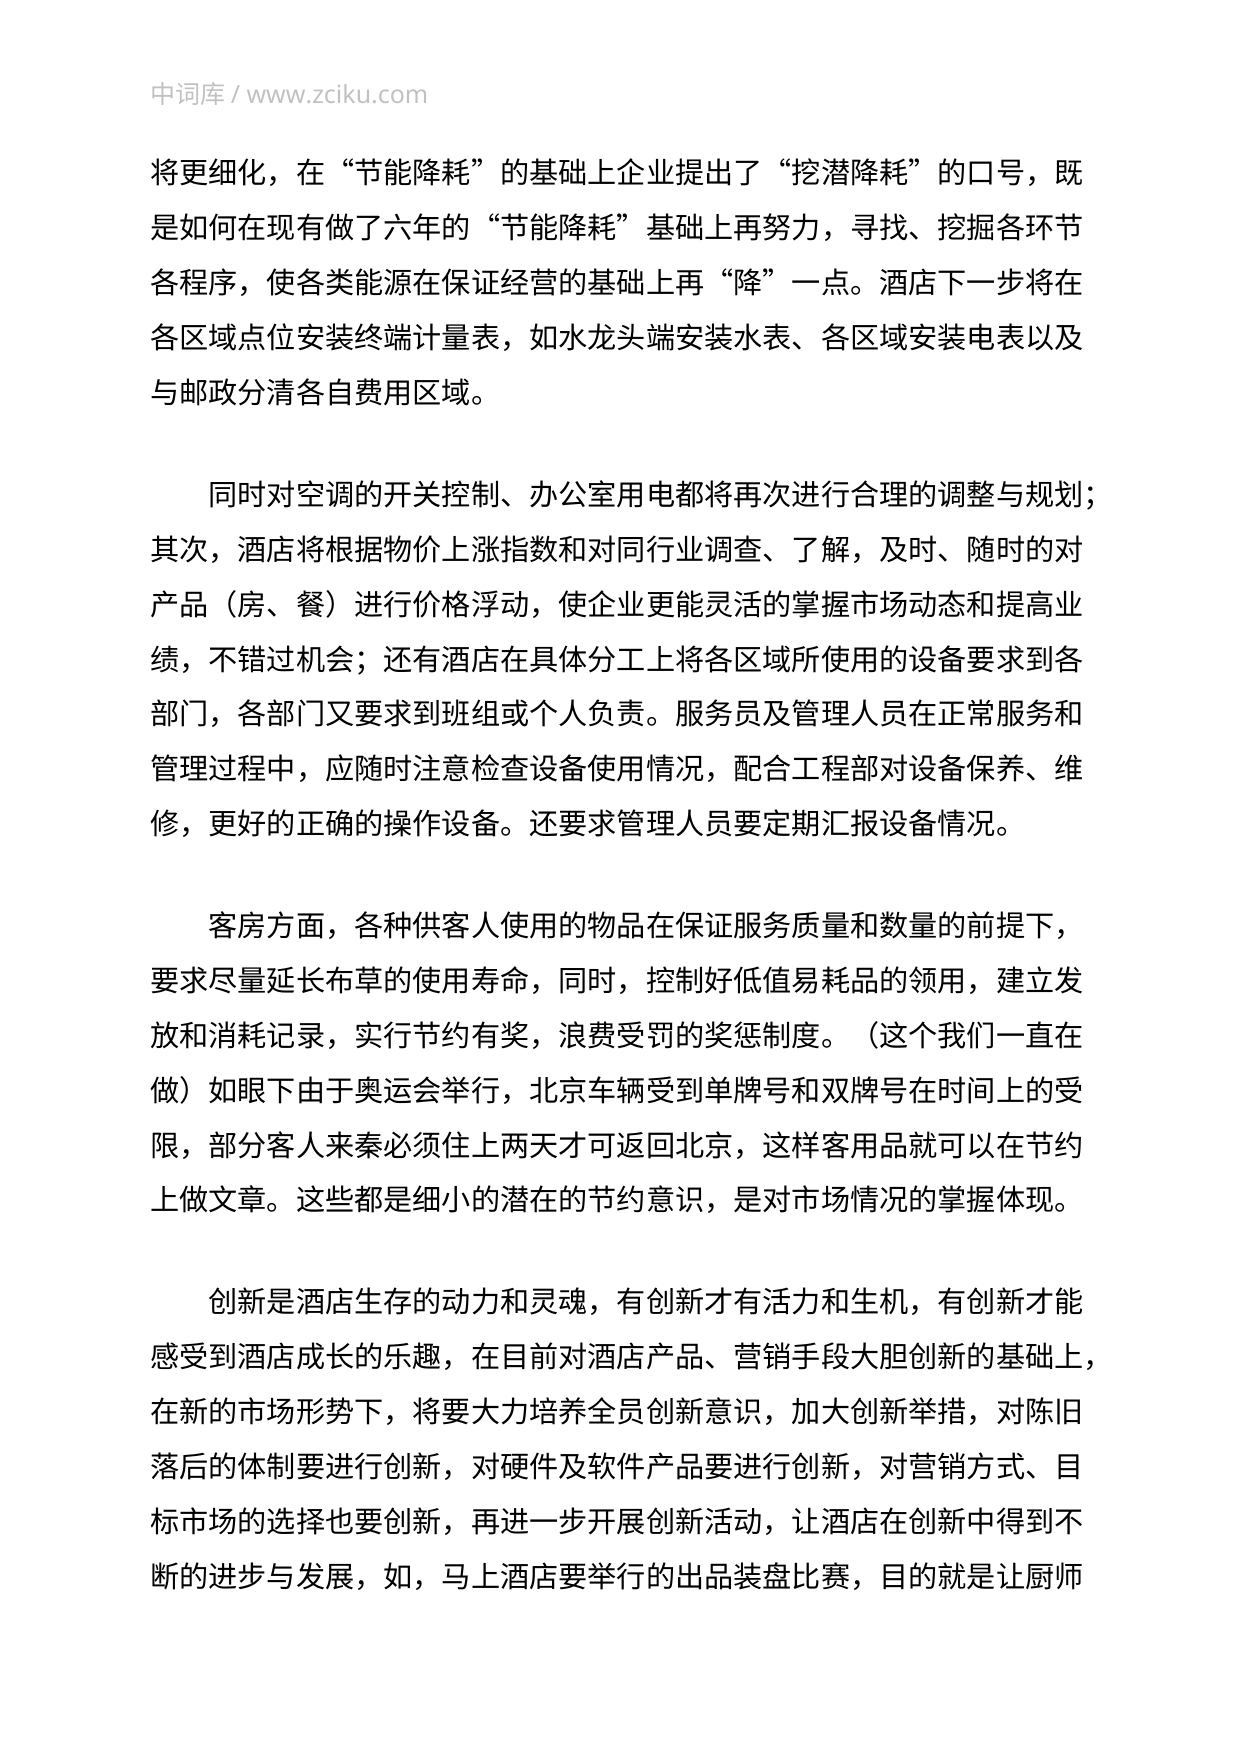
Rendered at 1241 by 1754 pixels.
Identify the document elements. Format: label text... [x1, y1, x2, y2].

text 客房方面，各种供客人使用的物品在保证服务质量和数量的前提下，要求尽量延长布草的使用寿命，同时，控制好低值易耗品的领用，建立发放和消耗记录，实行节约有奖，浪费受罚的奖惩制度。（这个我们一直在做）如眼下由于奥运会举行，北京车辆受到单牌号和双牌号在时间上的受限，部分客人来秦必须住上两天才可返回北京，这样客用品就可以在节约上做文章。这些都是细小的潜在的节约意识，是对市场情况的掌握体现。 [150, 902, 1090, 1219]
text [150, 1279, 1090, 1596]
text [150, 150, 1090, 412]
text 同时对空调的开关控制、办公室用电都将再次进行合理的调整与规划；其次，酒店将根据物价上涨指数和对同行业调查、了解，及时、随时的对产品（房、餐）进行价格浮动，使企业更能灵活的掌握市场动态和提高业绩，不错过机会；还有酒店在具体分工上将各区域所使用的设备要求到各部门，各部门又要求到班组或个人负责。服务员及管理人员在正常服务和管理过程中，应随时注意检查设备使用情况，配合工程部对设备保养、维修，更好的正确的操作设备。还要求管理人员要定期汇报设备情况。 [150, 471, 1090, 843]
